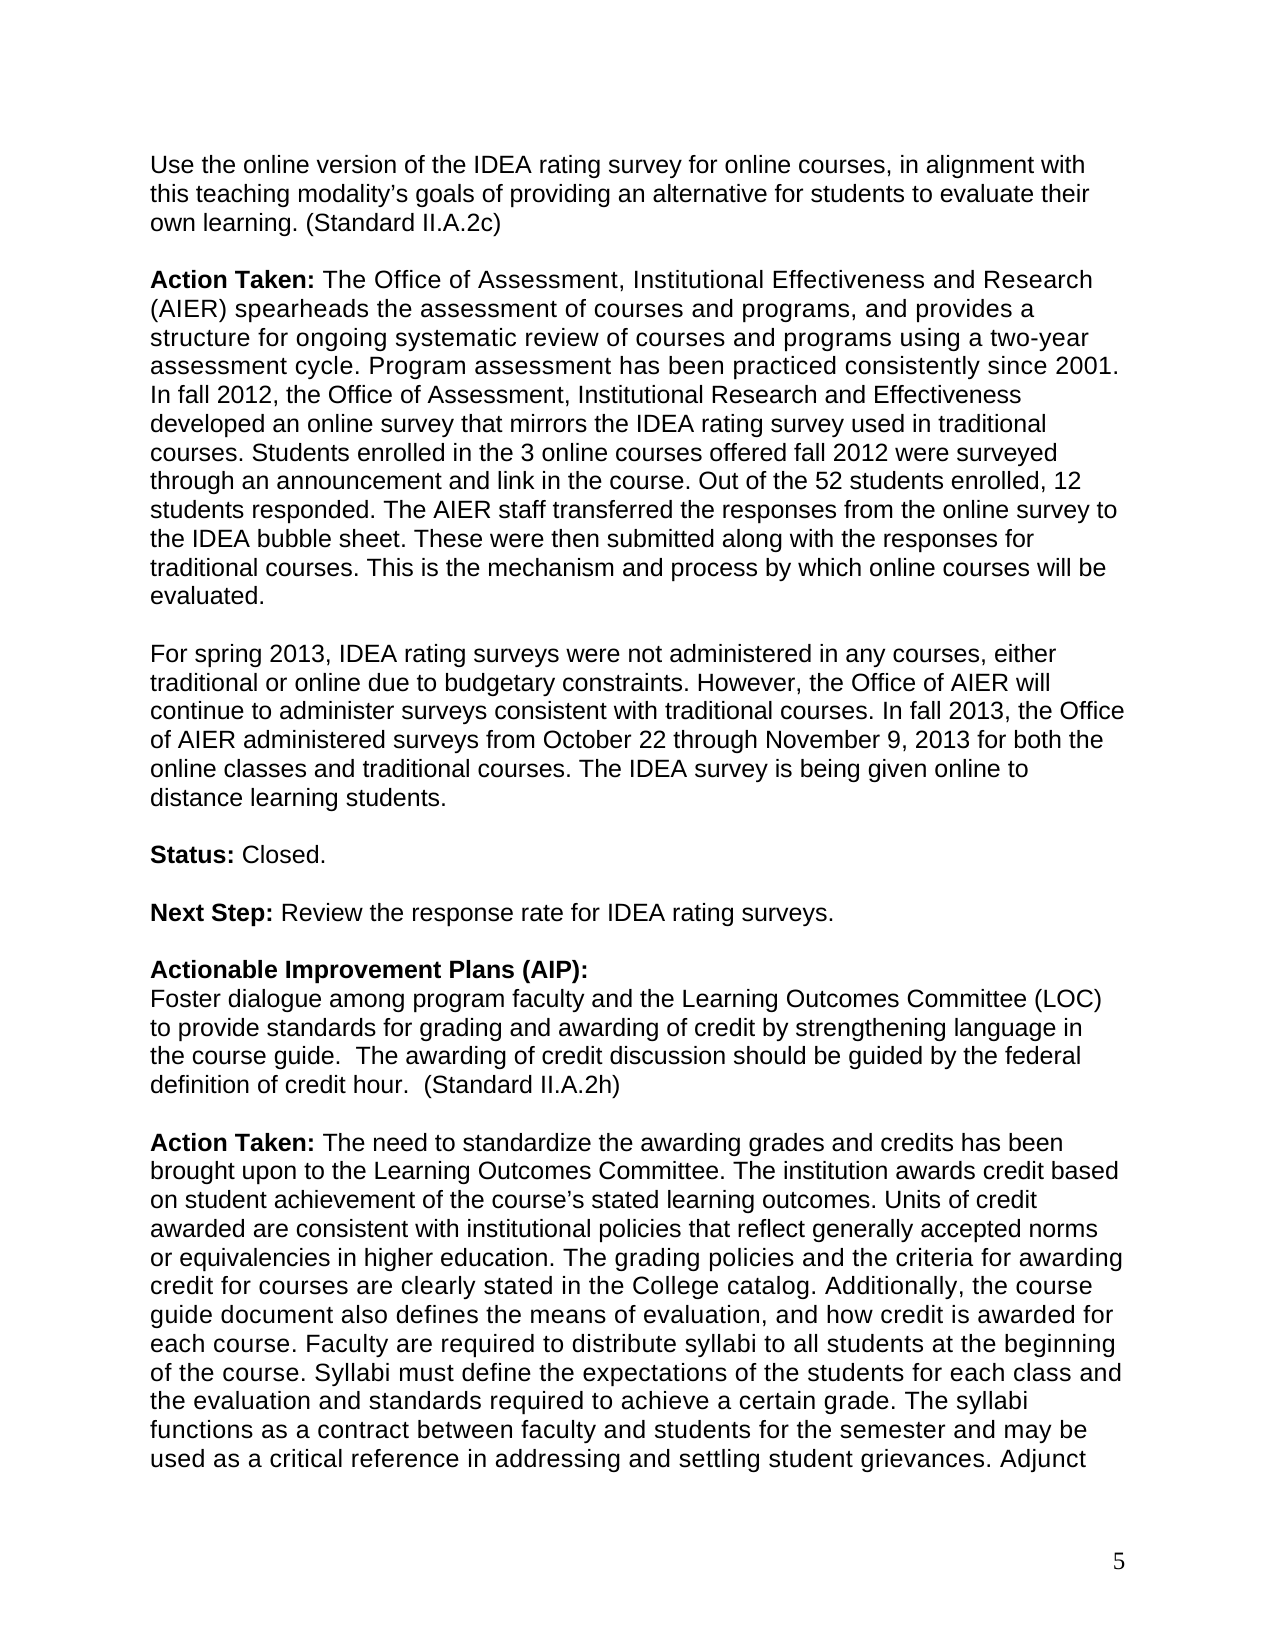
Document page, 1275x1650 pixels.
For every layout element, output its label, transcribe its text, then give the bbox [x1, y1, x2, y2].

text Status: Closed. [150, 840, 1125, 869]
text Next Step: Review the response rate for IDEA rating surveys. [150, 897, 1125, 926]
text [150, 1127, 1125, 1472]
text Actionable Improvement Plans (AIP): [150, 955, 1125, 984]
text Action Taken: The Office of Assessment, Institutional Effectiveness and Research (AIER) spearheads the assessment of courses and programs, and provides a structure for ongoing systematic review of courses and programs using a two-year assessment cycle. Program assessment has been practiced consistently since 2001. In fall 2012, the Office of Assessment, Institutional Research and Effectiveness developed an online survey that mirrors the IDEA rating survey used in traditional courses. Students enrolled in the 3 online courses offered fall 2012 were surveyed through an announcement and link in the course. Out of the 52 students enrolled, 12 students responded. The AIER staff transferred the responses from the online survey to the IDEA bubble sheet. These were then submitted along with the responses for traditional courses. This is the mechanism and process by which online courses will be evaluated. [150, 265, 1125, 610]
text For spring 2013, IDEA rating surveys were not administered in any courses, either traditional or online due to budgetary constraints. However, the Office of AIER will continue to administer surveys consistent with traditional courses. In fall 2013, the Office of AIER administered surveys from October 22 through November 9, 2013 for both the online classes and traditional courses. The IDEA survey is being given online to distance learning students. [150, 639, 1125, 811]
text Use the online version of the IDEA rating survey for online courses, in alignment with this teaching modality’s goals of providing an alternative for students to evaluate their own learning. (Standard II.A.2c) [150, 150, 1125, 236]
text Foster dialogue among program faculty and the Learning Outcomes Committee (LOC) to provide standards for grading and awarding of credit by strengthening language in the course guide. The awarding of credit discussion should be guided by the federal definition of credit hour. (Standard II.A.2h) [150, 984, 1125, 1099]
